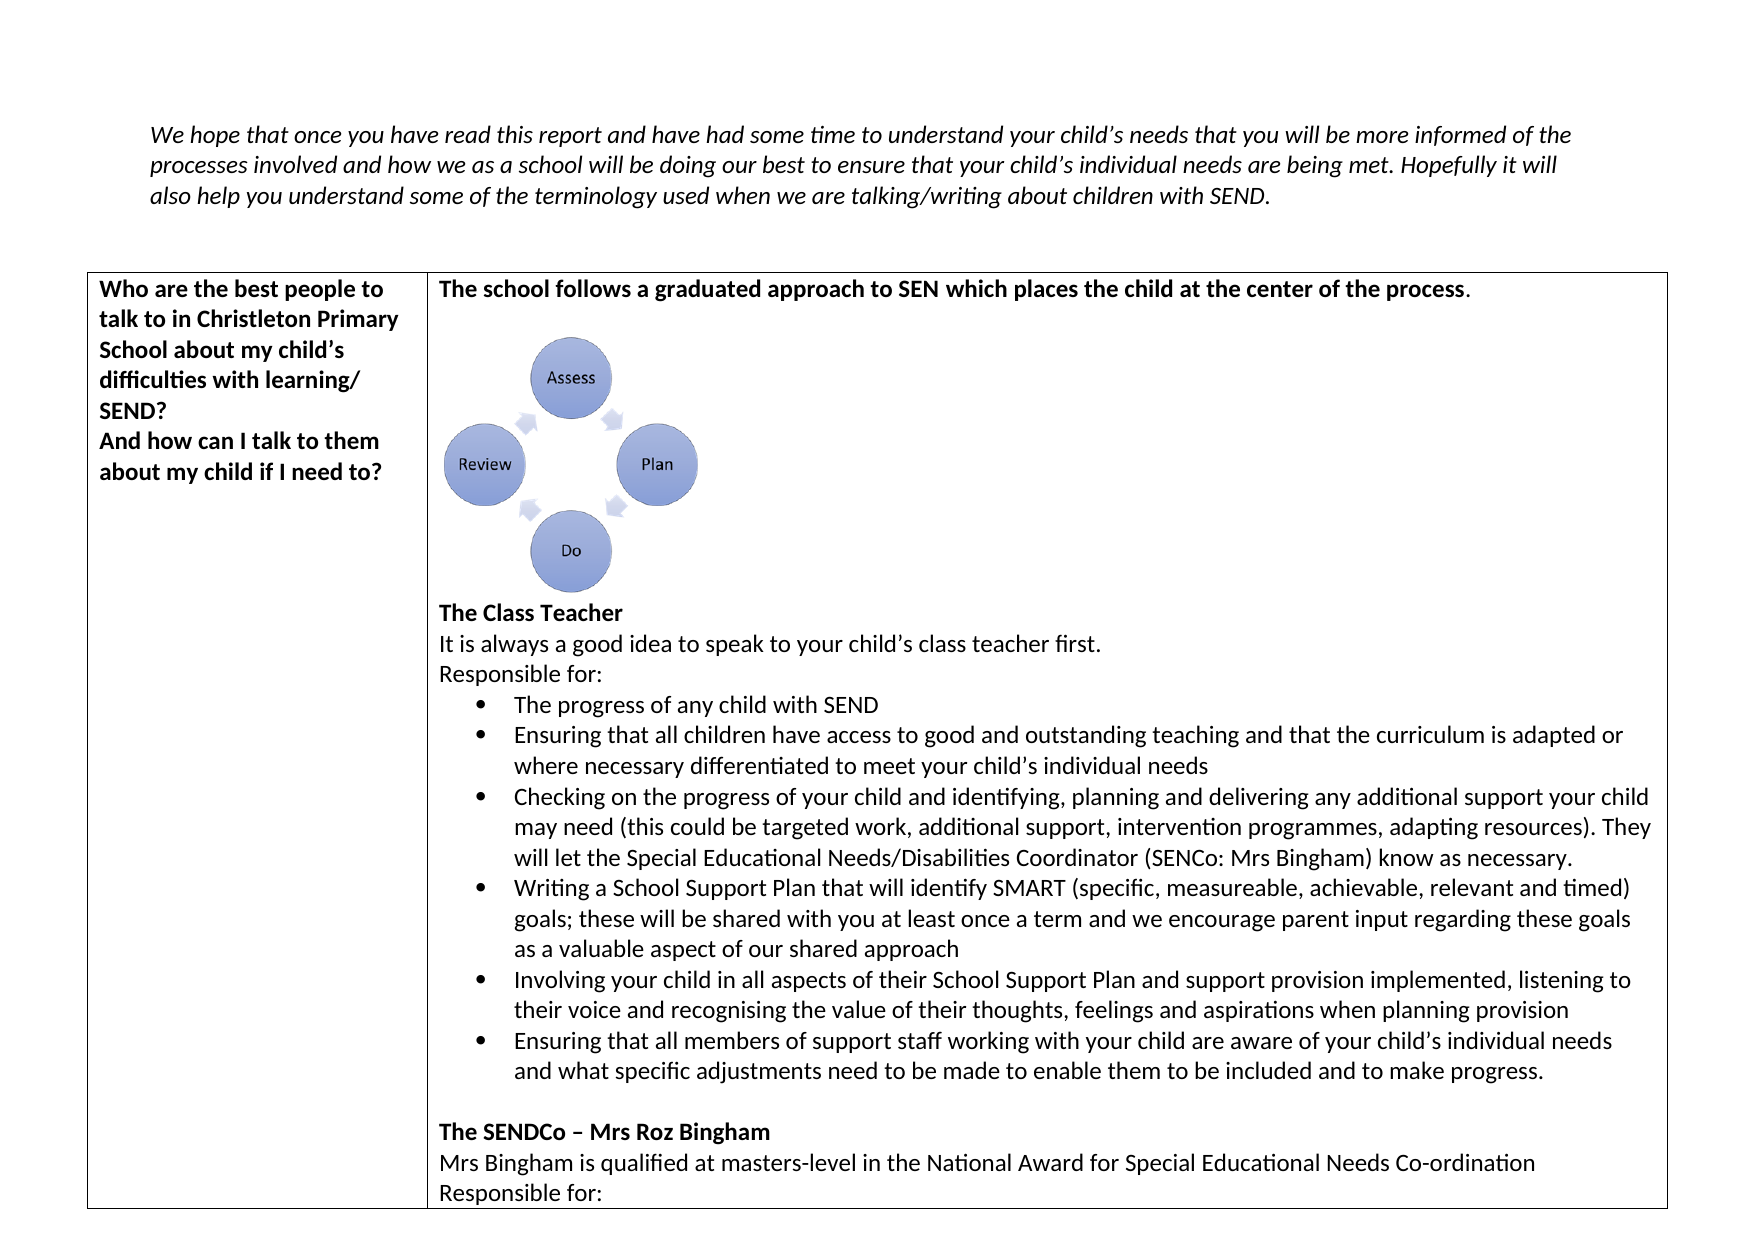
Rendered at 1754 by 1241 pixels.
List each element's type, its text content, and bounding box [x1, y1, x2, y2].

text We hope that once you have read this report and have had some time to understand your child’s needs that you will be more informed of the processes involved and how we as a school will be doing our best to ensure that your child’s individual needs are being met. Hopefully it will also help you understand some of the terminology used when we are talking/writing about children with SEND. [150, 119, 1604, 211]
picture [438, 333, 707, 598]
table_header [428, 273, 1667, 1208]
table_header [88, 273, 427, 1208]
